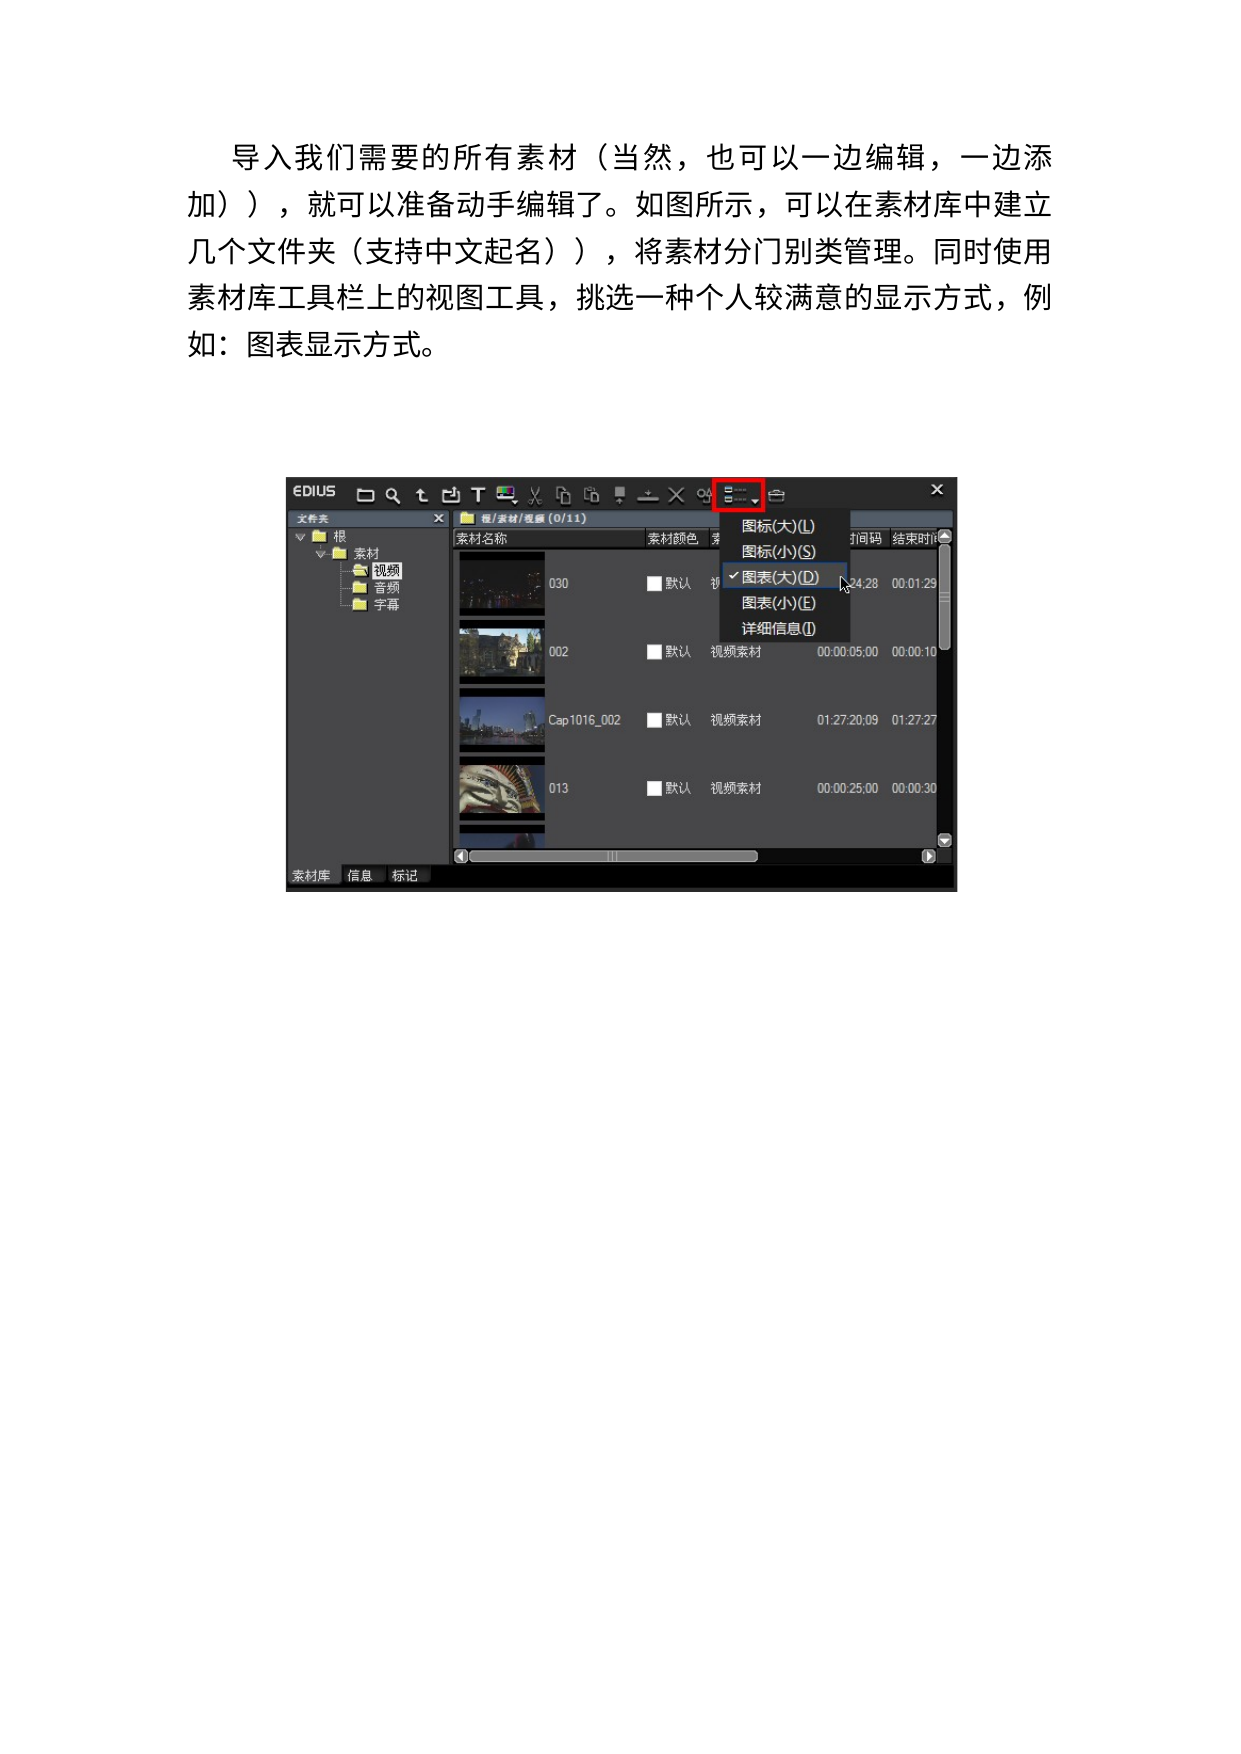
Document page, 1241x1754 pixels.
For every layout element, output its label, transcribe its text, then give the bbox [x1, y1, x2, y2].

text 导入我们需要的所有素材（当然，也可以一边编辑，一边添加）），就可以准备动手编辑了。如图所示，可以在素材库中建立几个文件夹（支持中文起名）），将素材分门别类管理。同时使用素材库工具栏上的视图工具，挑选一种个人较满意的显示方式，例如：图表显示方式。 [187, 134, 1053, 364]
picture [285, 477, 958, 892]
